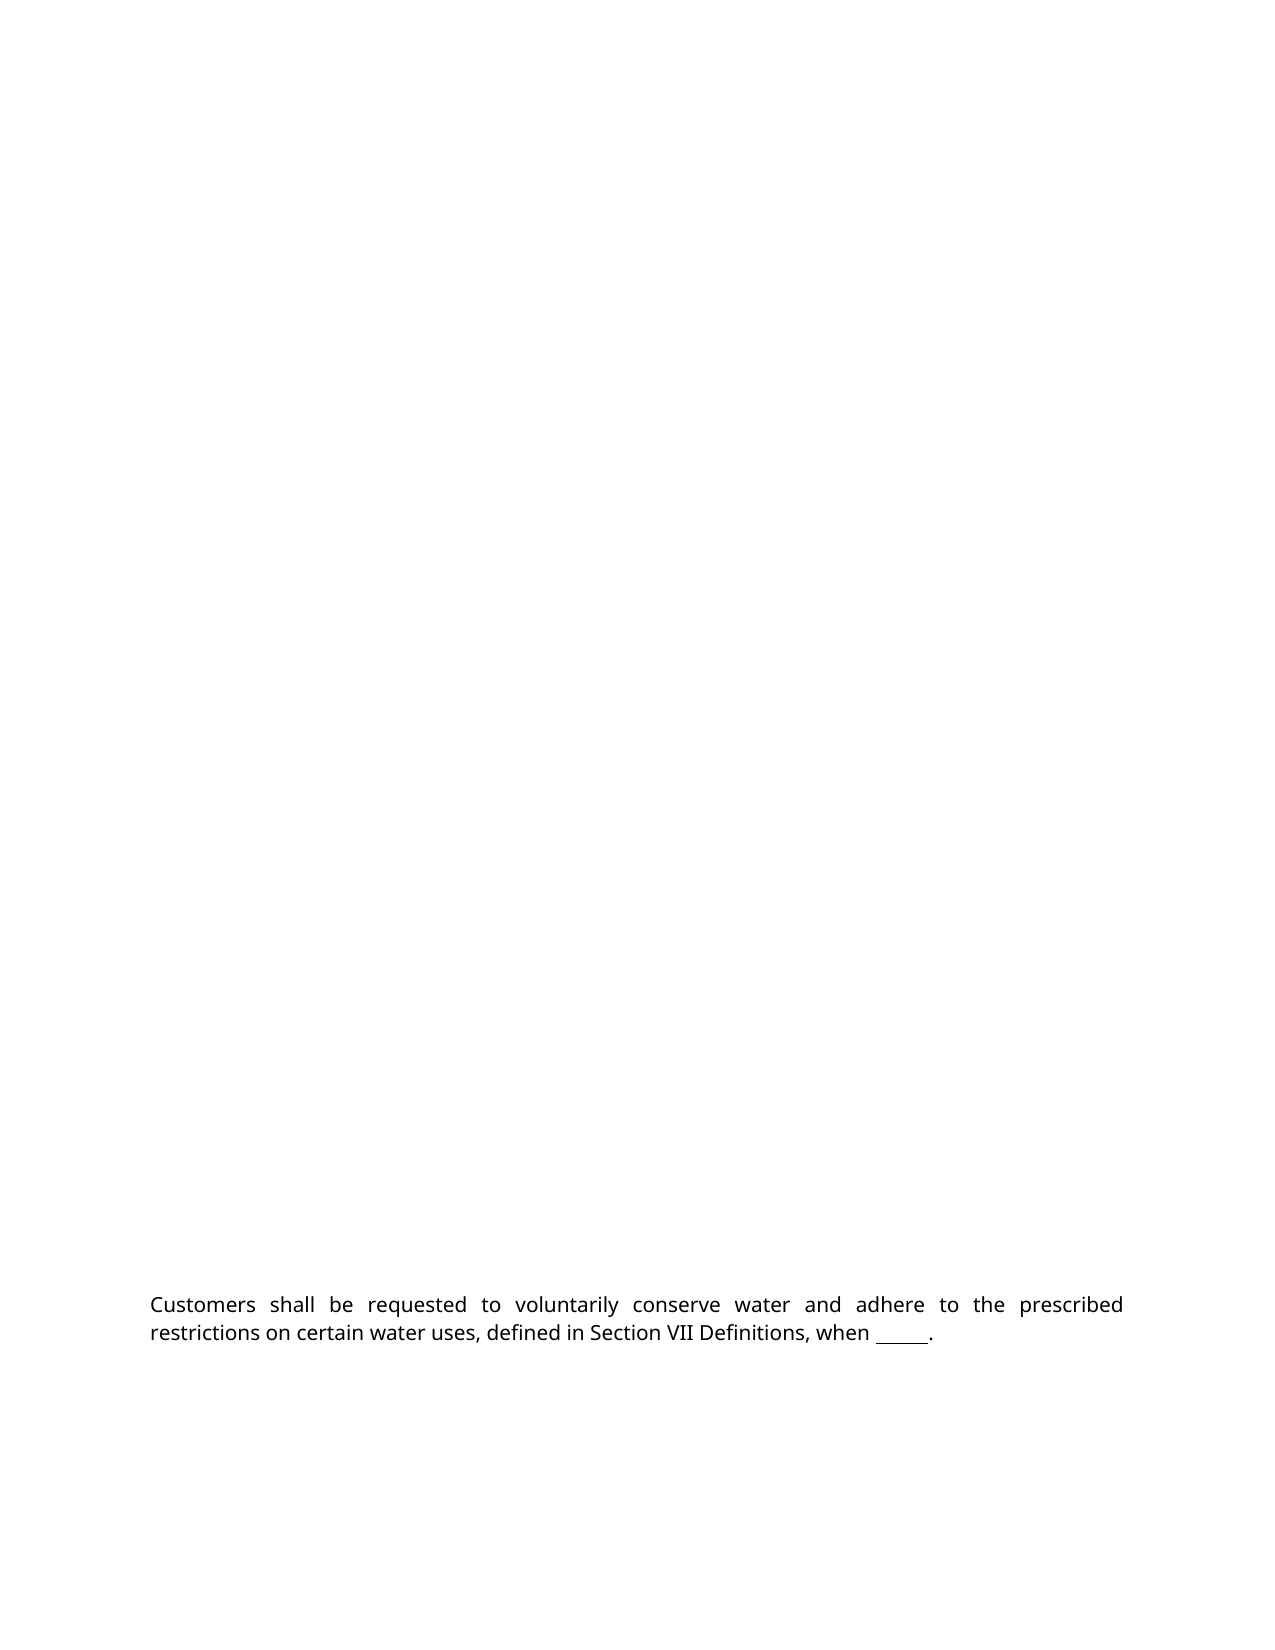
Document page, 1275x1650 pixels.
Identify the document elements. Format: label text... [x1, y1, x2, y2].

text Customers shall be requested to voluntarily conserve water and adhere to the prescribed restrictions on certain water uses, defined in Section VII Definitions, when . [150, 1290, 1125, 1347]
